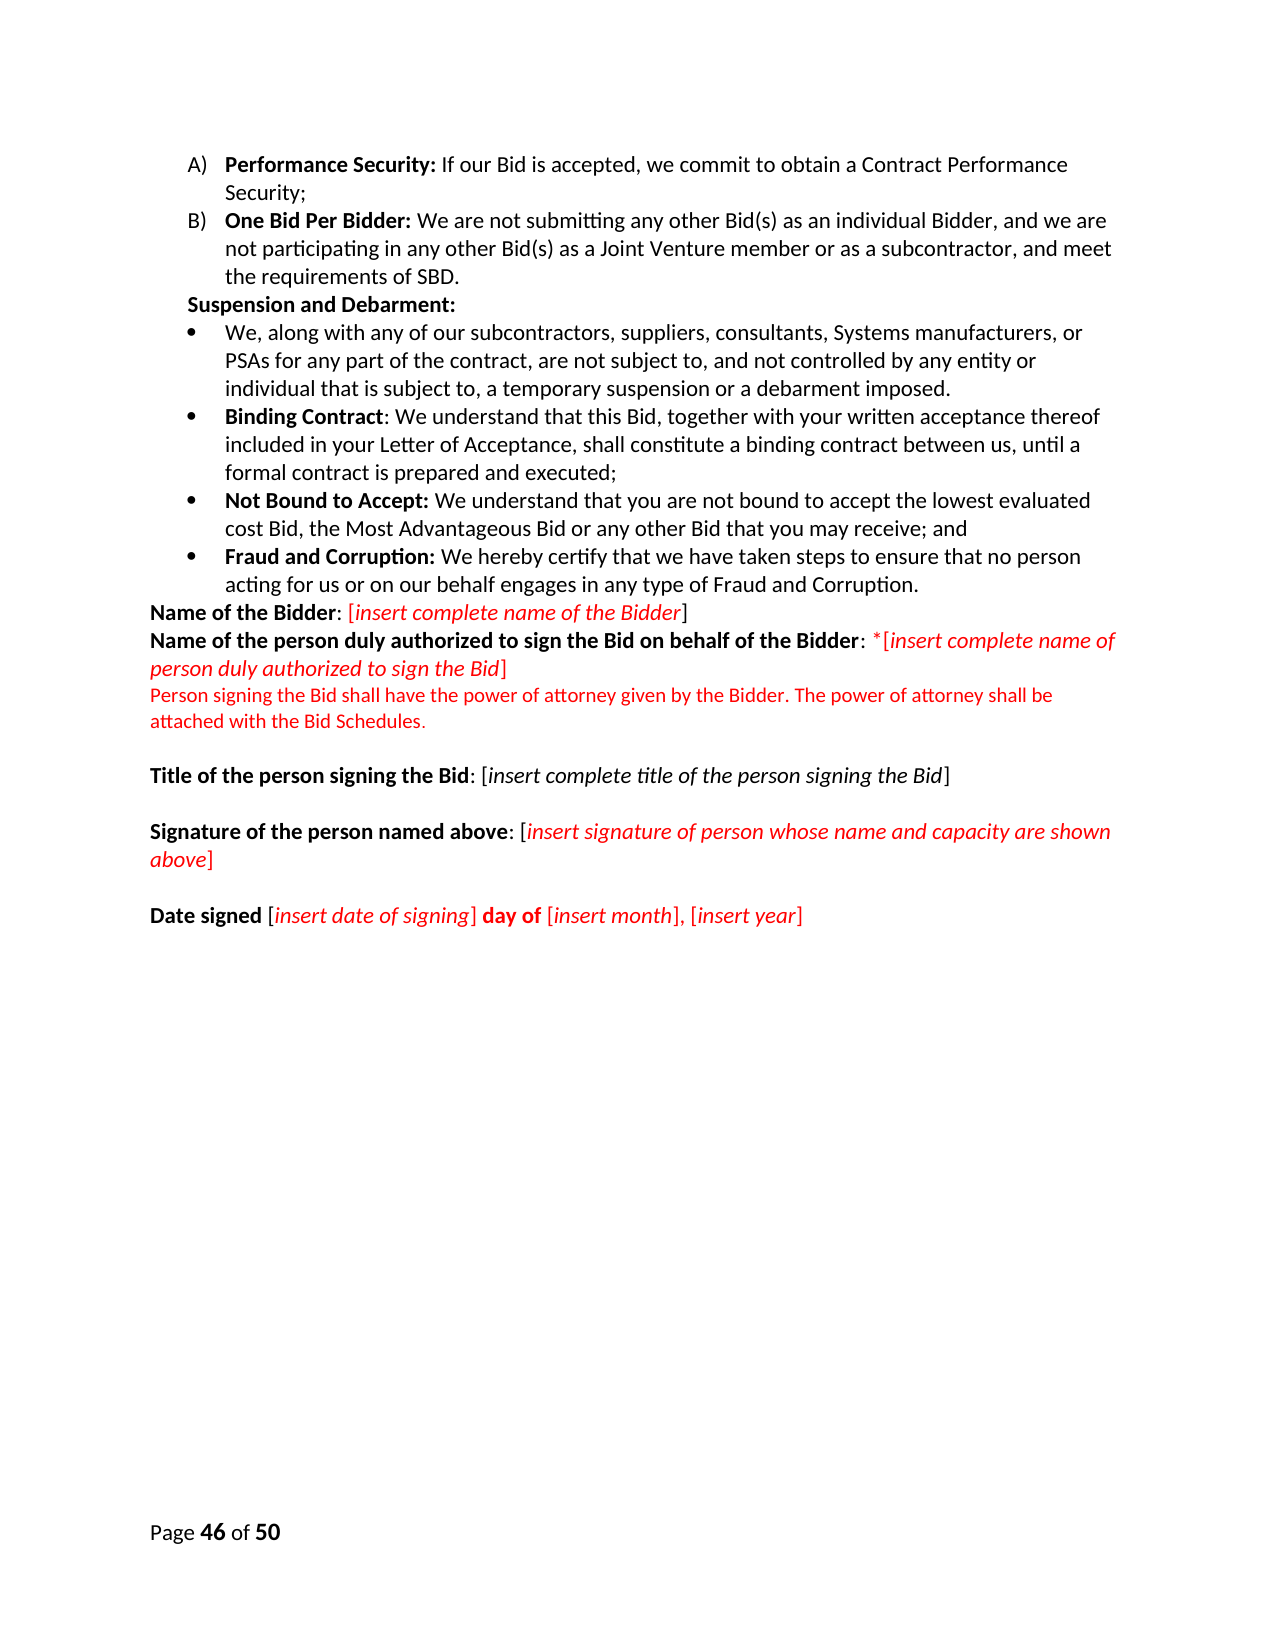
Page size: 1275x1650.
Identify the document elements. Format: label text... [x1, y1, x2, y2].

list Binding Contract: We understand that this Bid, together with your written acceptance thereof included in your Letter of Acceptance, shall constitute a binding contract between us, until a formal contract is prepared and executed; [187, 402, 1125, 486]
list Performance Security: If our Bid is accepted, we commit to obtain a Contract Performance Security; [187, 150, 1125, 206]
text Name of the person duly authorized to sign the Bid on behalf of the Bidder: *[insert complete name of person duly authorized to sign the Bid] [150, 626, 1125, 682]
list Not Bound to Accept: We understand that you are not bound to accept the lowest evaluated cost Bid, the Most Advantageous Bid or any other Bid that you may receive; and [187, 486, 1125, 542]
text Suspension and Debarment: [187, 290, 1125, 318]
text Signature of the person named above: [insert signature of person whose name and capacity are shown above] [150, 817, 1125, 873]
list One Bid Per Bidder: We are not submitting any other Bid(s) as an individual Bidder, and we are not participating in any other Bid(s) as a Joint Venture member or as a subcontractor, and meet the requirements of SBD. [187, 206, 1125, 290]
text Person signing the Bid shall have the power of attorney given by the Bidder. The power of attorney shall be attached with the Bid Schedules. [150, 682, 1125, 733]
list Fraud and Corruption: We hereby certify that we have taken steps to ensure that no person acting for us or on our behalf engages in any type of Fraud and Corruption. [187, 542, 1125, 598]
text Name of the Bidder: [insert complete name of the Bidder] [150, 598, 1125, 626]
list We, along with any of our subcontractors, suppliers, consultants, Systems manufacturers, or PSAs for any part of the contract, are not subject to, and not controlled by any entity or individual that is subject to, a temporary suspension or a debarment imposed. [187, 318, 1125, 402]
text Date signed [insert date of signing] day of [insert month], [insert year] [150, 901, 1125, 929]
text Title of the person signing the Bid: [insert complete title of the person signing the Bid] [150, 761, 1125, 789]
